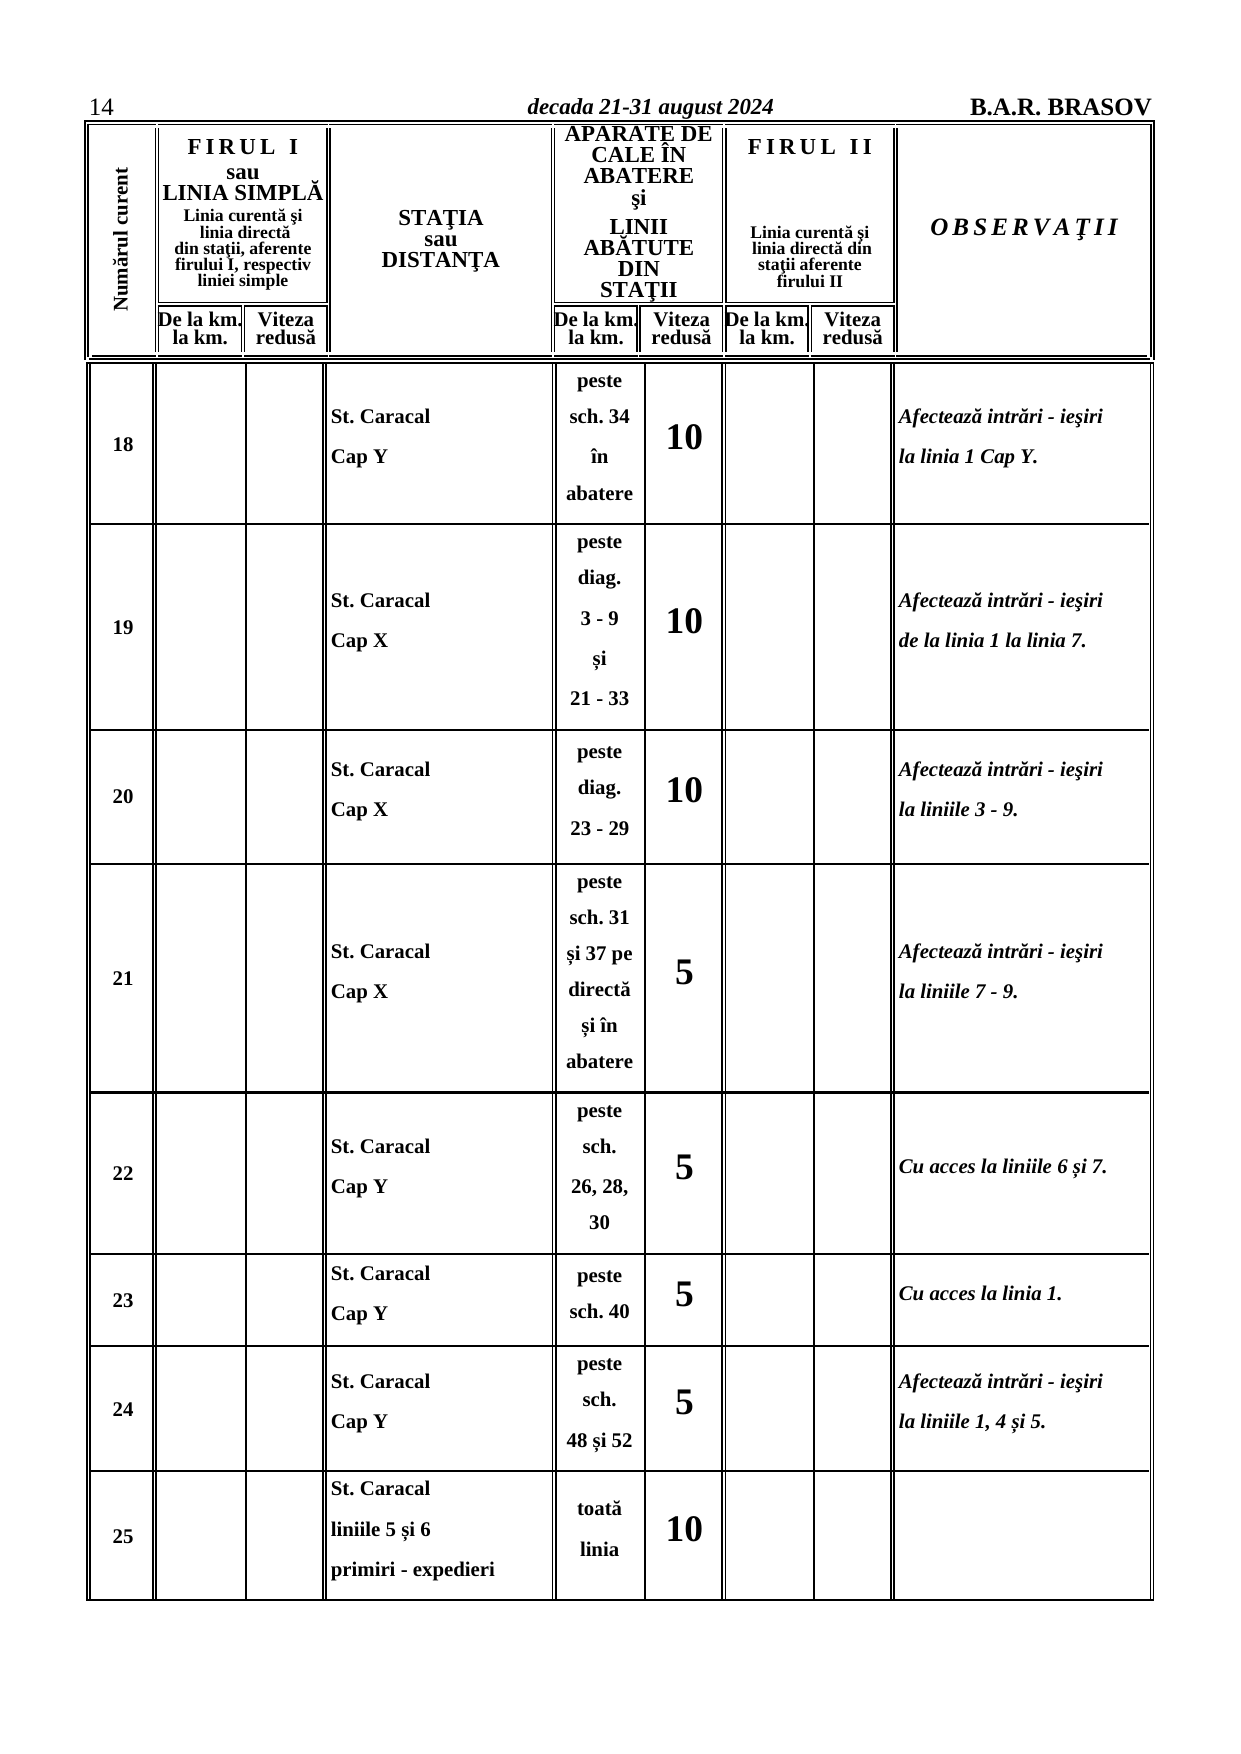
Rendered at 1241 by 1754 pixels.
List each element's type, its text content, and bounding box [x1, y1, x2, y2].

table_cell [815, 865, 890, 1091]
table_cell peste diag. 3 - 9 și 21 - 33 [557, 525, 644, 728]
table_cell [91, 1472, 152, 1599]
table_cell St. Caracal Cap Y [327, 1255, 552, 1345]
table_cell [247, 731, 322, 862]
table_cell St. Caracal Cap X [327, 731, 552, 862]
table_cell [91, 731, 152, 862]
table_cell [157, 1347, 245, 1470]
table_cell [247, 525, 322, 728]
table_cell Afectează intrări - ieşiri de la linia 1 la linia 7. [895, 523, 1150, 728]
table_cell Afectează intrări - ieşiri la liniile 3 - 9. [895, 729, 1150, 862]
table_cell [247, 1094, 322, 1252]
table_cell [247, 364, 322, 523]
table_cell peste sch. 40 [557, 1255, 644, 1345]
table_cell [726, 364, 813, 523]
table_cell peste sch. 48 și 52 [557, 1347, 644, 1470]
table_cell [157, 865, 245, 1091]
table_cell Afectează intrări - ieşiri la liniile 1, 4 și 5. [895, 1345, 1150, 1470]
table_cell [91, 865, 152, 1091]
table_cell St. Caracal Cap Y [327, 1347, 552, 1470]
table_cell peste sch. 31 și 37 pe directă și în abatere [557, 865, 644, 1091]
table_cell [247, 1347, 322, 1470]
table_cell [157, 731, 245, 862]
table_cell [815, 1255, 890, 1345]
table_cell St. Caracal Cap X [327, 865, 552, 1091]
table_cell peste sch. 34 în abatere [557, 364, 644, 523]
table_cell Afectează intrări - ieşiri la linia 1 Cap Y. [895, 364, 1150, 523]
table_cell [91, 364, 152, 523]
table_cell 10 [646, 525, 721, 728]
table_cell [157, 1472, 245, 1599]
table_cell toată linia [557, 1472, 644, 1599]
table_cell [157, 1255, 245, 1345]
table_cell peste sch. 26, 28, 30 [557, 1094, 644, 1252]
table_cell [895, 1470, 1150, 1599]
table_cell 5 [646, 1347, 721, 1470]
table_cell [157, 525, 245, 728]
table_cell 5 [646, 1255, 721, 1345]
table_cell St. Caracal Cap Y [327, 1094, 552, 1252]
table_cell [815, 1472, 890, 1599]
table_cell [815, 1347, 890, 1470]
table_cell Afectează intrări - ieşiri la liniile 7 - 9. [895, 863, 1150, 1091]
table_cell [157, 1094, 245, 1252]
table_cell [247, 1255, 322, 1345]
table_cell 5 [646, 865, 721, 1091]
table_cell 10 [646, 731, 721, 862]
table_cell [726, 1347, 813, 1470]
table_cell [91, 1255, 152, 1345]
table_cell 10 [646, 364, 721, 523]
table_cell [157, 364, 245, 523]
table_cell [726, 1255, 813, 1345]
table_cell St. Caracal liniile 5 și 6 primiri - expedieri [327, 1472, 552, 1599]
table_cell [815, 1094, 890, 1252]
table_cell [815, 364, 890, 523]
table_cell [91, 1347, 152, 1470]
table_cell [247, 1472, 322, 1599]
table_cell Cu acces la liniile 6 și 7. [895, 1091, 1150, 1252]
table_cell [91, 1094, 152, 1252]
table_cell [726, 731, 813, 862]
table_cell 10 [646, 1472, 721, 1599]
table_cell [726, 525, 813, 728]
table_cell St. Caracal Cap X [327, 525, 552, 728]
table_cell St. Caracal Cap Y [327, 364, 552, 523]
table_cell 5 [646, 1094, 721, 1252]
table_cell Cu acces la linia 1. [895, 1253, 1150, 1345]
table_cell [815, 525, 890, 728]
table_cell peste diag. 23 - 29 [557, 731, 644, 862]
table_cell [726, 865, 813, 1091]
table_cell [815, 731, 890, 862]
table_cell [726, 1472, 813, 1599]
table_cell [247, 865, 322, 1091]
table_cell [91, 525, 152, 728]
table_cell [726, 1094, 813, 1252]
